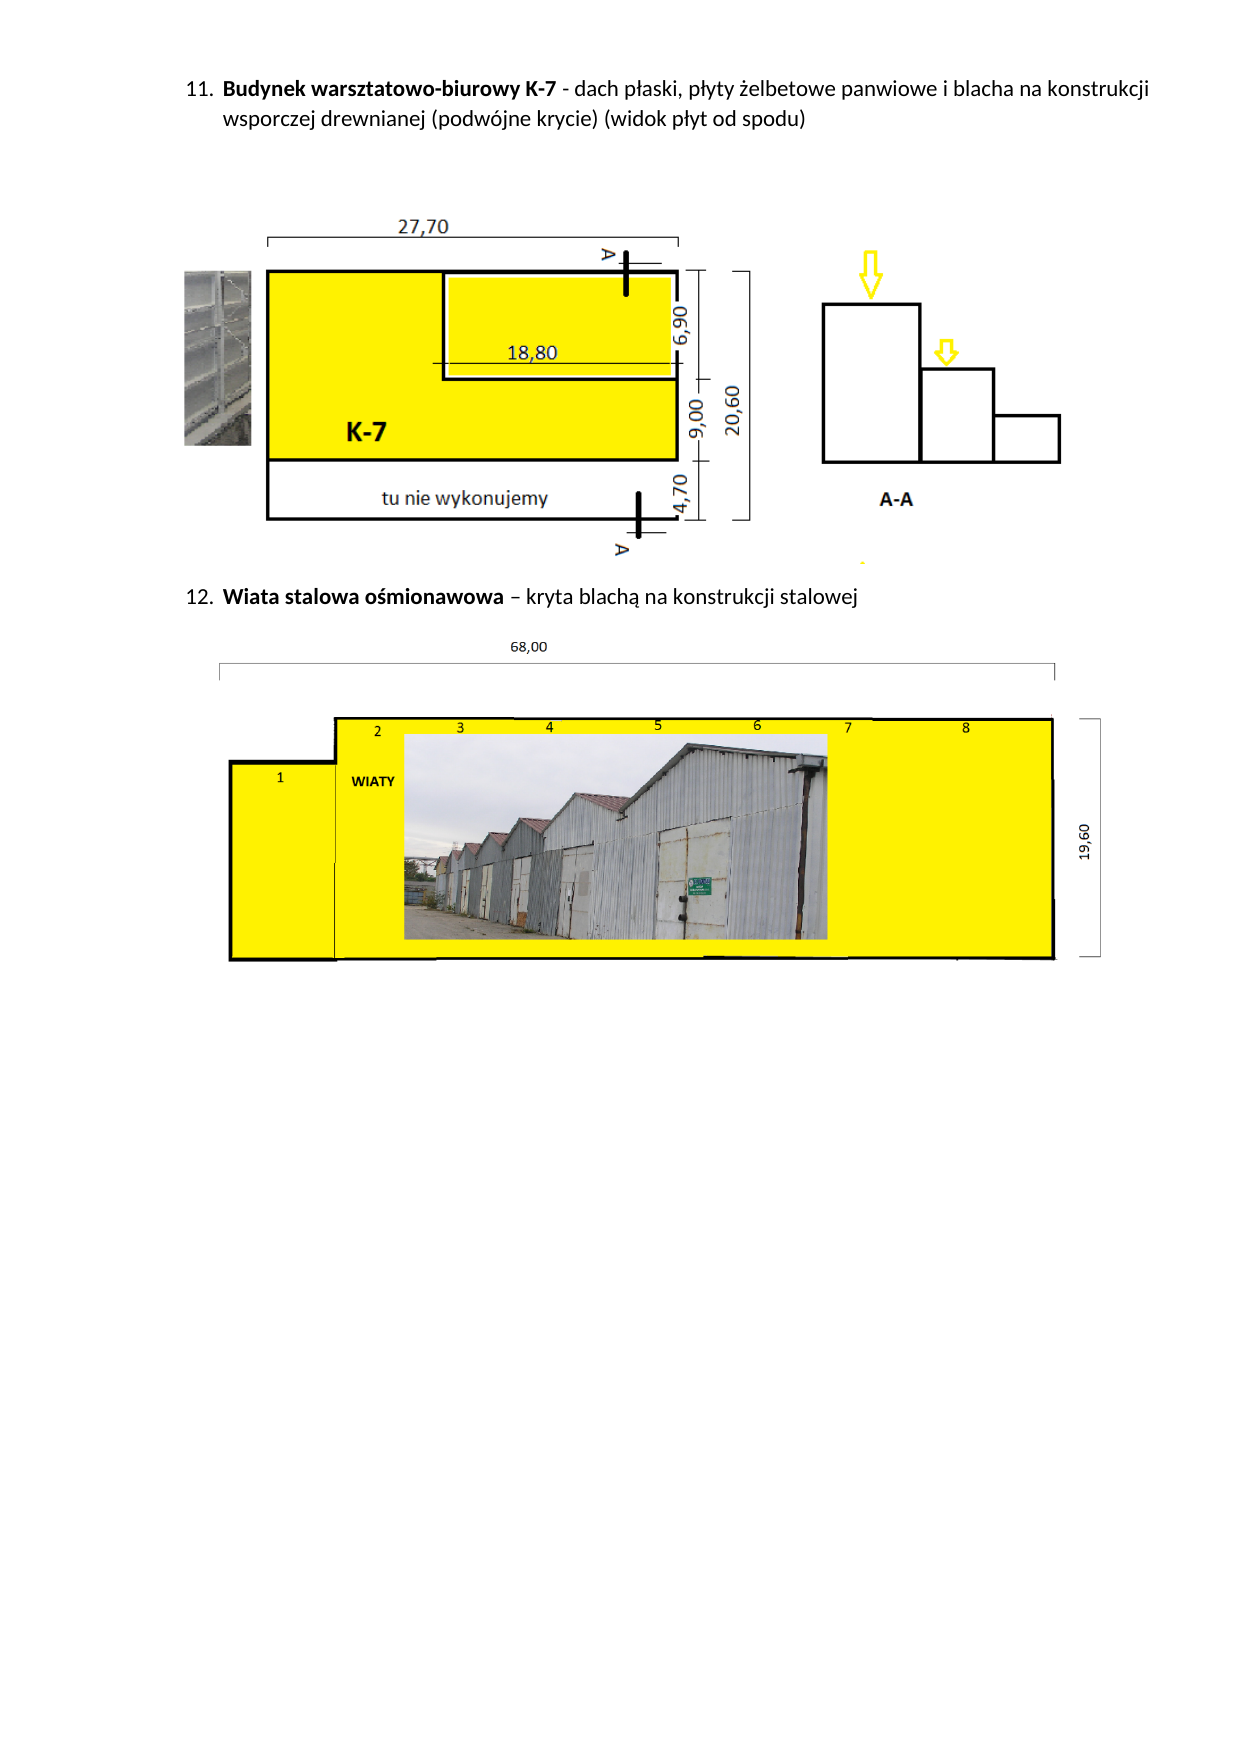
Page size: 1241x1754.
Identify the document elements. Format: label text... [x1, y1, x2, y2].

picture [147, 197, 1093, 564]
list Wiata stalowa ośmionawowa – kryta blachą na konstrukcji stalowej [185, 582, 1152, 610]
picture [185, 612, 1131, 983]
list Budynek warsztatowo-biurowy K-7 - dach płaski, płyty żelbetowe panwiowe i blacha na konstrukcji wsporczej drewnianej (podwójne krycie) (widok płyt od spodu) [185, 74, 1152, 132]
